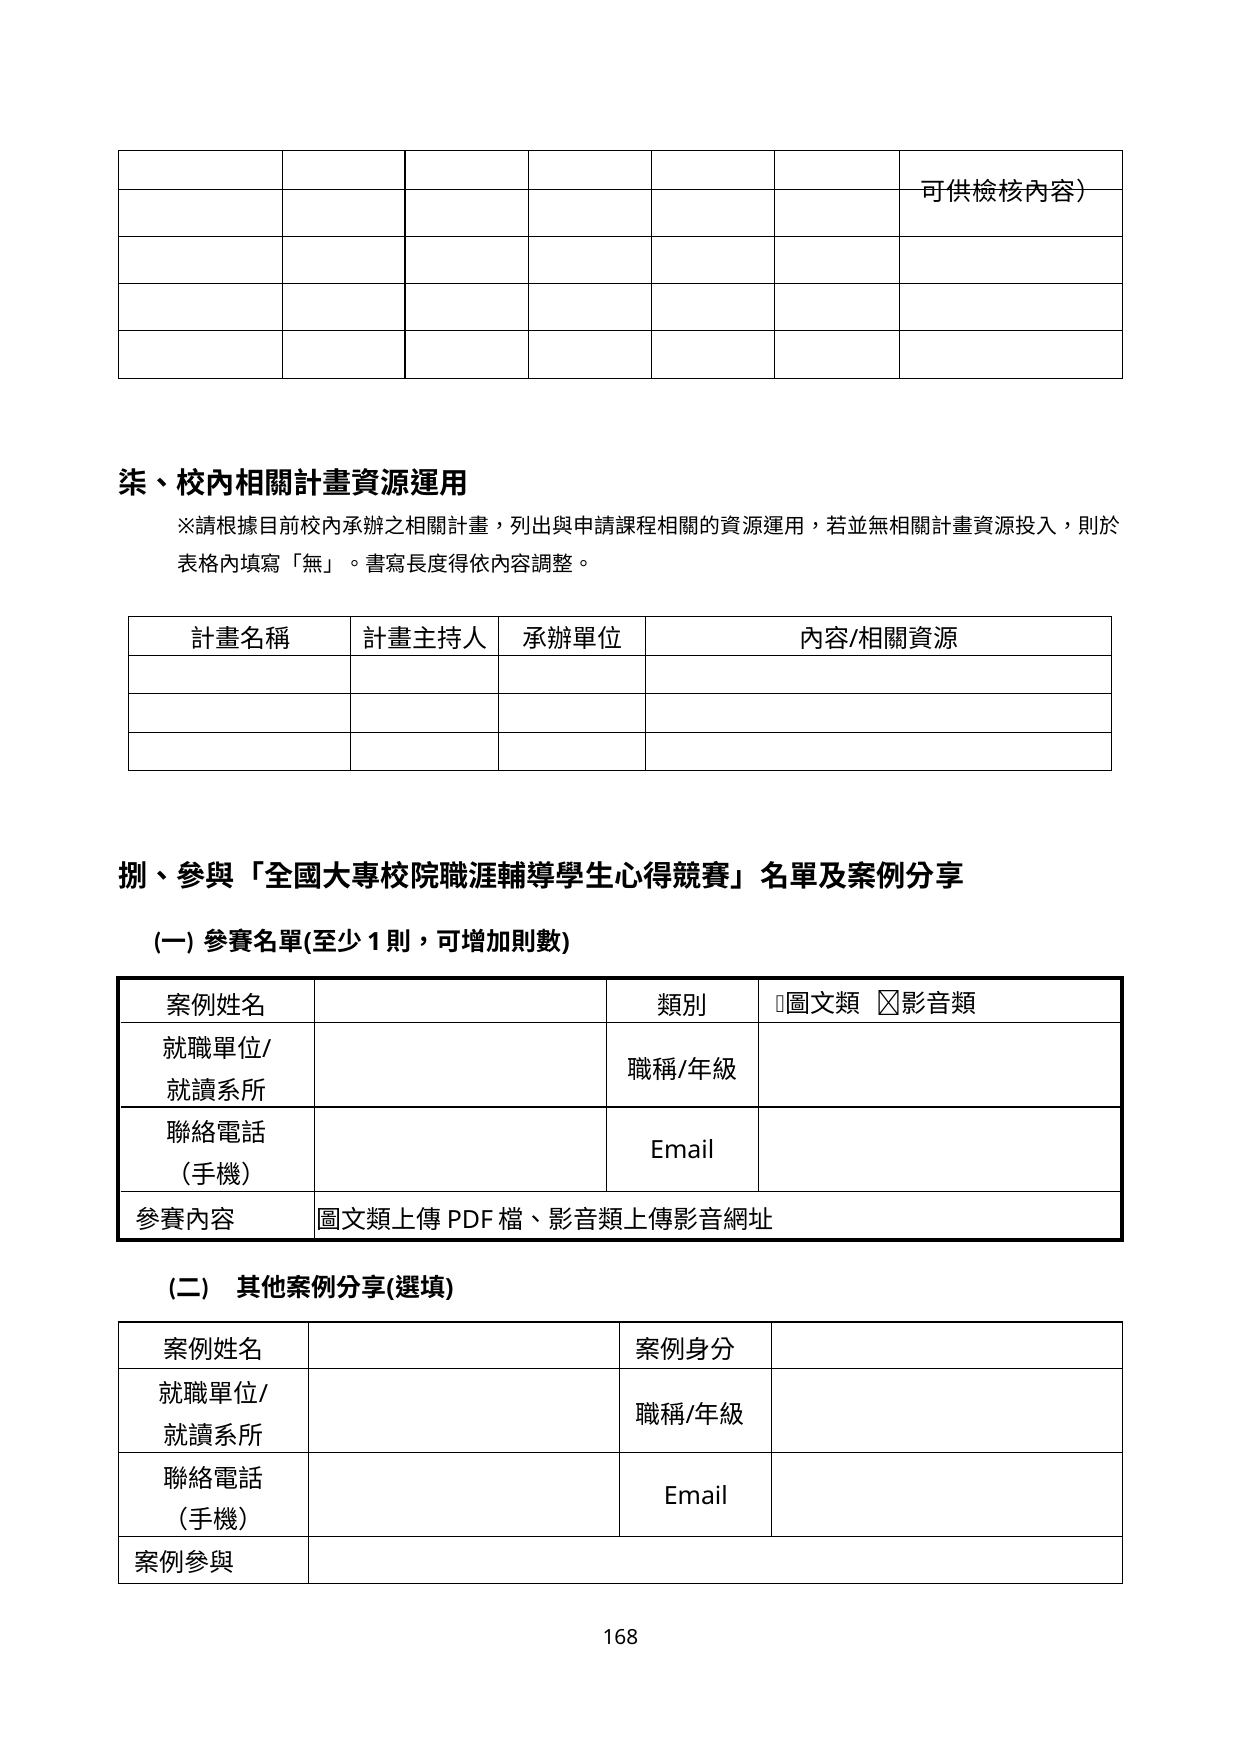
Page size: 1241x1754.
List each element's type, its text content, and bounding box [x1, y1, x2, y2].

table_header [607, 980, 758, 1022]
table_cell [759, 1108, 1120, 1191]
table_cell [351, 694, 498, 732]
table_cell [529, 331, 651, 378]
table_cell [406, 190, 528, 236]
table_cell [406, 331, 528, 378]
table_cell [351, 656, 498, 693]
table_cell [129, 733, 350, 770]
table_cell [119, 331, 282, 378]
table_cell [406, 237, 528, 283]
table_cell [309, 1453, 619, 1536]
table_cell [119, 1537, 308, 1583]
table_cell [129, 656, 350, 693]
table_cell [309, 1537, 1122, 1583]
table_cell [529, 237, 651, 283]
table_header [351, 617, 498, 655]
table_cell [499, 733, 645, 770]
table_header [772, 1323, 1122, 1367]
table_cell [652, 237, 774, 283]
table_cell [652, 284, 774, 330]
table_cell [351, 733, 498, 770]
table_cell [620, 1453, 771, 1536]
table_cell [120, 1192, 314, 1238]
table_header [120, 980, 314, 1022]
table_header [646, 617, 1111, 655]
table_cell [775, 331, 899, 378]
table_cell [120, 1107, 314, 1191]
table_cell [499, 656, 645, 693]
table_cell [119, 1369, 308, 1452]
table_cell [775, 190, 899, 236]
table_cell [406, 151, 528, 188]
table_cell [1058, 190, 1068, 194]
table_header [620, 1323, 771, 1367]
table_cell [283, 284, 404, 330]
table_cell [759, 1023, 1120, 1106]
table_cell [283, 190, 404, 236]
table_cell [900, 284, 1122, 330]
text 捌、參與「全國大專校院職涯輔導學生心得競賽」名單及案例分享 [118, 846, 1122, 896]
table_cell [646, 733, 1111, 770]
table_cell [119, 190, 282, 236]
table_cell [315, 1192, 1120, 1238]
list 其他案例分享(選填) [168, 1267, 1122, 1303]
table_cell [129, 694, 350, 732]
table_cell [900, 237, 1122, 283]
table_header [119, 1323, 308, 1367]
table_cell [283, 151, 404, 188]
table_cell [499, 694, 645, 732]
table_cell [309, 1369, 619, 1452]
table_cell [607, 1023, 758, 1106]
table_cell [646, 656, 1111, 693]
text 柒、校內相關計畫資源運用 [118, 454, 1122, 504]
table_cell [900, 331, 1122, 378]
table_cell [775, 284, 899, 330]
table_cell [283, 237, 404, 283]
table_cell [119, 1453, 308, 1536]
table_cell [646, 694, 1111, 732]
list 參賽名單(至少1則，可增加則數) [153, 921, 1122, 958]
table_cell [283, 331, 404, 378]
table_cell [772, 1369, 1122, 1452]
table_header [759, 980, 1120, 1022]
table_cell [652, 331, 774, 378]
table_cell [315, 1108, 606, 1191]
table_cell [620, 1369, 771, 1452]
list ※請根據目前校內承辦之相關計畫，列出與申請課程相關的資源運用，若並無相關計畫資源投入，則於表格內填寫「無」。書寫長度得依內容調整。 [177, 504, 1122, 579]
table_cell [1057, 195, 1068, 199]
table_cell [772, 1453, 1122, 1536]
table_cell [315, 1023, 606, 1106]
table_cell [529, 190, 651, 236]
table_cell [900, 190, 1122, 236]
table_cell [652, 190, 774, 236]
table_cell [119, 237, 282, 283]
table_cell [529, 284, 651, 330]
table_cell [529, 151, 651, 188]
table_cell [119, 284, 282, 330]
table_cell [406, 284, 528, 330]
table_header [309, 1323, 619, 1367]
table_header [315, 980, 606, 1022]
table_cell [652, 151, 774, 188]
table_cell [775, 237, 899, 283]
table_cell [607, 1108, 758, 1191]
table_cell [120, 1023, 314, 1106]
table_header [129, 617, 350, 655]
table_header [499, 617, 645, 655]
